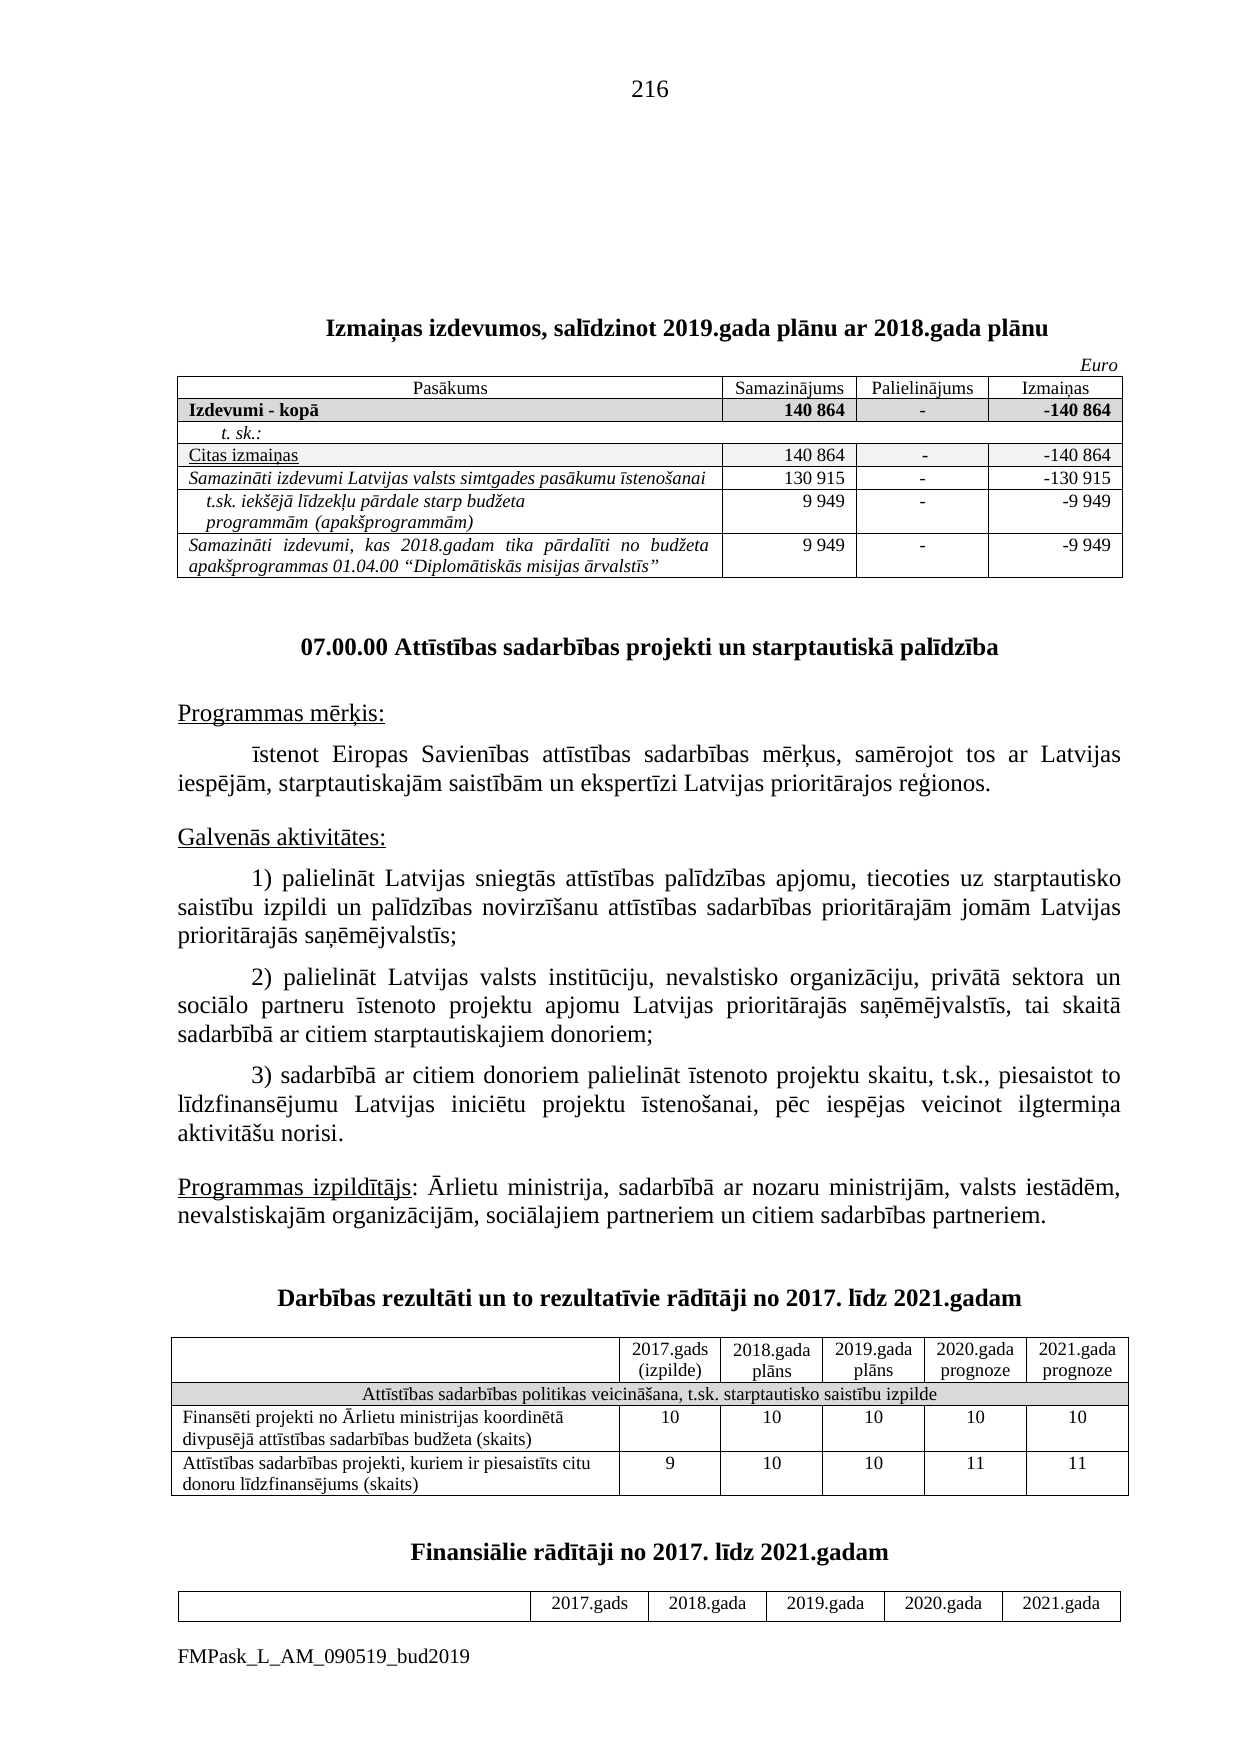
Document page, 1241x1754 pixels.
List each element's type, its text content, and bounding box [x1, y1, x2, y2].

table_header Pasākums [178, 377, 722, 398]
table_cell 10 [721, 1406, 822, 1451]
table_cell Attīstības sadarbības projekti, kuriem ir piesaistīts citu donoru līdzfinansējums (skaits) [172, 1452, 619, 1495]
table_header Palielinājums [857, 377, 988, 398]
table_cell 140 864 [723, 399, 856, 421]
text Izmaiņas izdevumos, salīdzinot 2019.gada plānu ar 2018.gada plānu [177, 313, 1122, 341]
table_header 2018.gada plāns [721, 1338, 822, 1382]
text īstenot Eiropas Savienības attīstības sadarbības mērķus, samērojot tos ar Latvijas iespējām, starptautiskajām saistībām un ekspertīzi Latvijas prioritārajos reģionos. [177, 739, 1122, 797]
table_header 2021.gada prognoze [1027, 1338, 1128, 1382]
text 3) sadarbībā ar citiem donoriem palielināt īstenoto projektu skaitu, t.sk., piesaistot to līdzfinansējumu Latvijas iniciētu projektu īstenošanai, pēc iespējas veicinot ilgtermiņa aktivitāšu norisi. [177, 1060, 1122, 1147]
text Programmas izpildītājs: Ārlietu ministrija, sadarbībā ar nozaru ministrijām, valsts iestādēm, nevalstiskajām organizācijām, sociālajiem partneriem un citiem sadarbības partneriem. [177, 1172, 1122, 1229]
table_cell 11 [925, 1452, 1026, 1495]
table_cell -9 949 [989, 490, 1122, 533]
table_header 2018.gada plāns [649, 1592, 766, 1621]
table_cell 10 [620, 1406, 720, 1451]
table_header Samazinājums [723, 377, 856, 398]
table_header 2020.gada prognoze [885, 1592, 1002, 1621]
text 07.00.00 Attīstības sadarbības projekti un starptautiskā palīdzība [177, 632, 1122, 660]
table_cell 10 [925, 1406, 1026, 1451]
table_cell Finansēti projekti no Ārlietu ministrijas koordinētā divpusējā attīstības sadarbības budžeta (skaits) [172, 1406, 619, 1451]
table_cell 10 [1027, 1406, 1128, 1451]
table_cell 11 [1027, 1452, 1128, 1495]
table_cell 10 [721, 1452, 822, 1495]
table_cell 140 864 [723, 444, 856, 466]
text 1) palielināt Latvijas sniegtās attīstības palīdzības apjomu, tiecoties uz starptautisko saistību izpildi un palīdzības novirzīšanu attīstības sadarbības prioritārajām jomām Latvijas prioritārajās saņēmējvalstīs; [177, 863, 1122, 949]
text 2) palielināt Latvijas valsts institūciju, nevalstisko organizāciju, privātā sektora un sociālo partneru īstenoto projektu apjomu Latvijas prioritārajās saņēmējvalstīs, tai skaitā sadarbībā ar citiem starptautiskajiem donoriem; [177, 962, 1122, 1048]
table_cell Izdevumi - kopā [178, 399, 722, 421]
table_cell -140 864 [989, 444, 1122, 466]
table_cell Citas izmaiņas [178, 444, 722, 466]
table_header 2017.gads (izpilde) [531, 1592, 648, 1621]
text Finansiālie rādītāji no 2017. līdz 2021.gadam [177, 1537, 1122, 1566]
table_cell Samazināti izdevumi Latvijas valsts simtgades pasākumu īstenošanai [178, 467, 722, 488]
table_cell 9 949 [723, 490, 856, 533]
table_cell 130 915 [723, 467, 856, 488]
table_cell - [857, 399, 988, 421]
table_cell - [857, 467, 988, 488]
table_header 2019.gada plāns [767, 1592, 884, 1621]
table_cell t. sk.: [178, 422, 1122, 443]
table_cell Samazināti izdevumi, kas 2018.gadam tika pārdalīti no budžeta apakšprogrammas 01.04.00 “Diplomātiskās misijas ārvalstīs” [178, 534, 722, 577]
table_cell 10 [823, 1406, 924, 1451]
table_header 2021.gada prognoze [1003, 1592, 1120, 1621]
table_cell 9 949 [723, 534, 856, 577]
text Euro [1002, 354, 1122, 376]
table_header 2017.gads (izpilde) [620, 1338, 720, 1382]
text Galvenās aktivitātes: [177, 822, 1122, 850]
table_cell 9 [620, 1452, 720, 1495]
text Programmas mērķis: [177, 698, 1122, 727]
table_cell - [857, 444, 988, 466]
text Darbības rezultāti un to rezultatīvie rādītāji no 2017. līdz 2021.gadam [177, 1283, 1122, 1312]
table_cell - [857, 490, 988, 533]
table_cell -9 949 [989, 534, 1122, 577]
table_cell 10 [823, 1452, 924, 1495]
table_cell Attīstības sadarbības politikas veicināšana, t.sk. starptautisko saistību izpilde [172, 1383, 1128, 1405]
table_header 2019.gada plāns [823, 1338, 924, 1382]
table_header [179, 1592, 530, 1621]
table_cell -130 915 [989, 467, 1122, 488]
table_header Izmaiņas [989, 377, 1122, 398]
table_header 2020.gada prognoze [925, 1338, 1026, 1382]
table_cell t.sk. iekšējā līdzekļu pārdale starp budžeta programmām (apakšprogrammām) [178, 490, 722, 533]
table_cell - [857, 534, 988, 577]
table_header [172, 1338, 619, 1382]
table_cell -140 864 [989, 399, 1122, 421]
